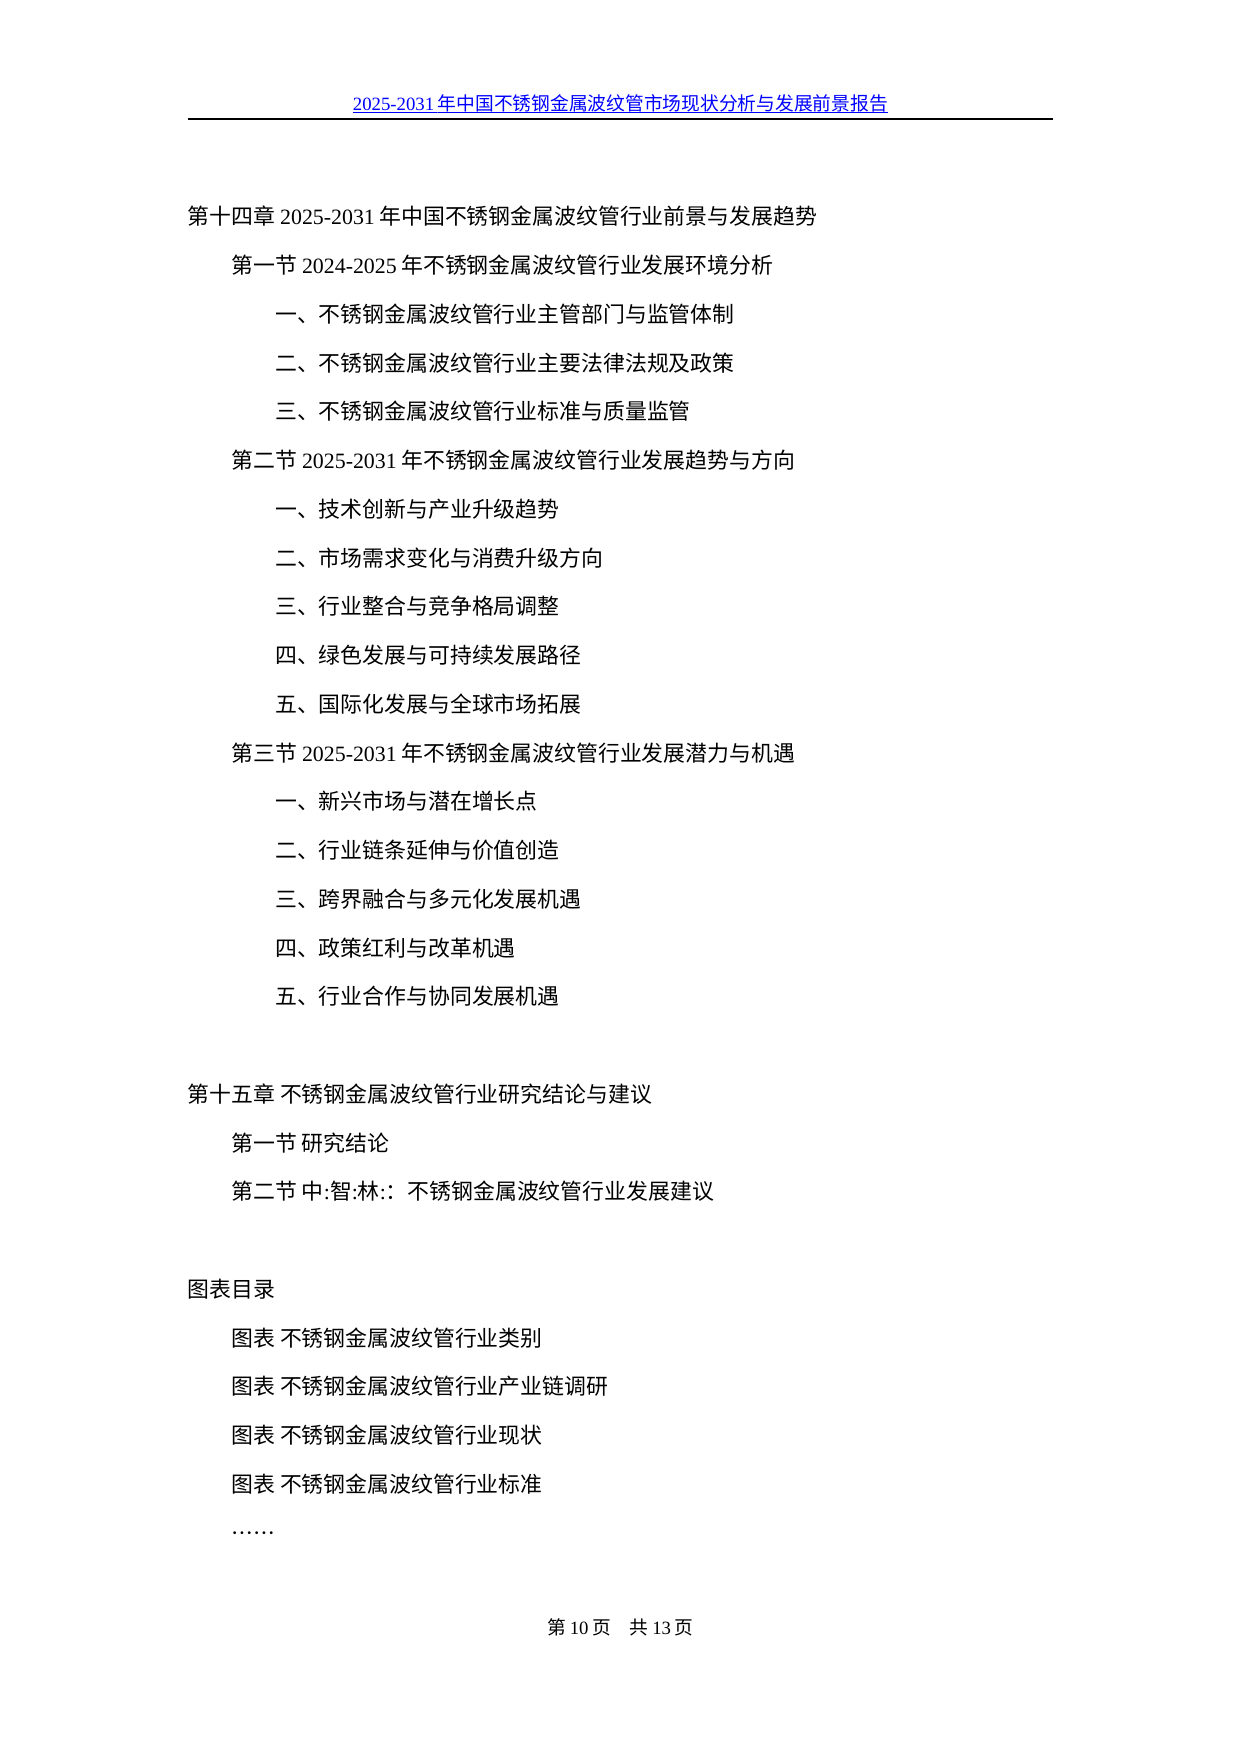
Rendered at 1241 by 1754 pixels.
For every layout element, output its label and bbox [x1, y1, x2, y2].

text [187, 150, 1053, 1548]
